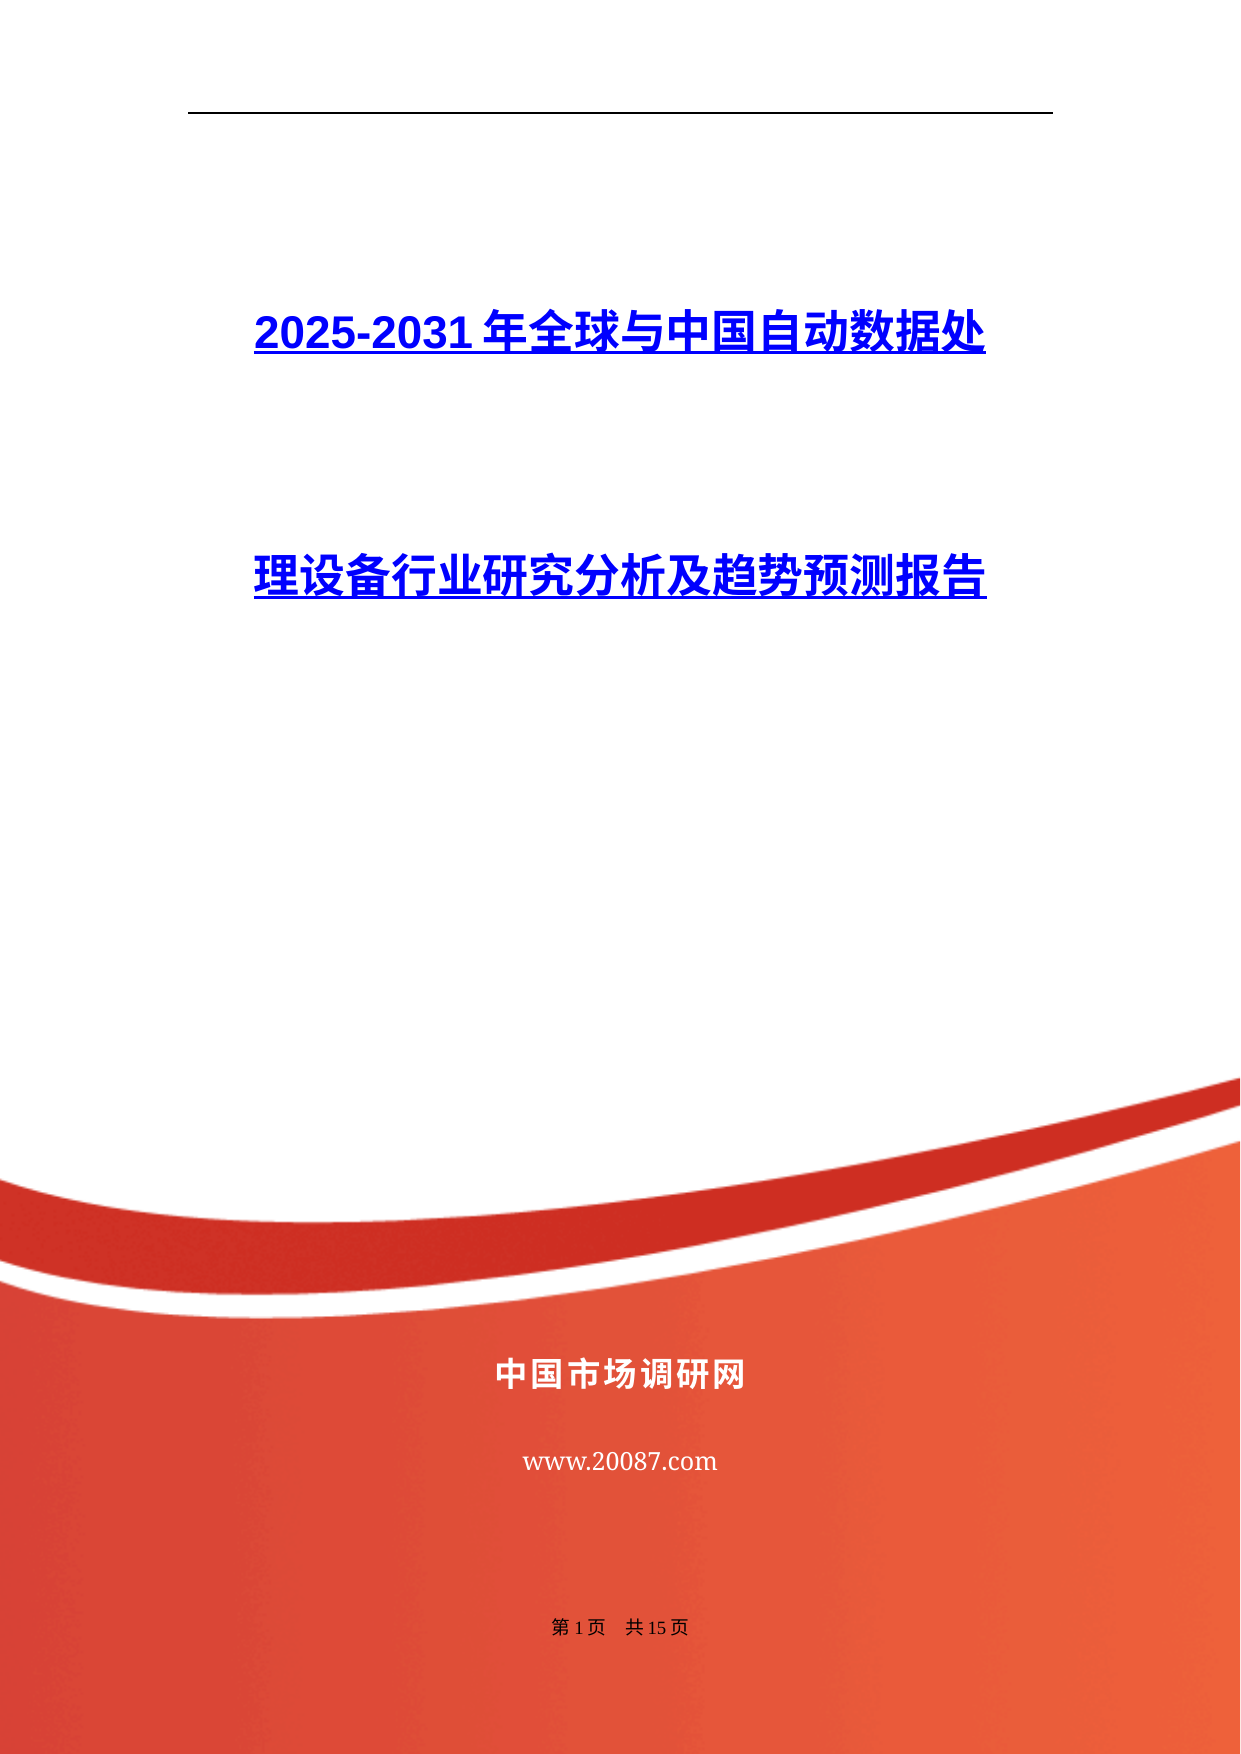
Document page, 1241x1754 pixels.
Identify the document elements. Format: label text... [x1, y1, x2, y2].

subtitle 中国市场调研网 [187, 1339, 1053, 1404]
text www.20087.com [187, 1428, 1053, 1493]
table_header 2025-2031年全球与中国自动数据处理设备行业研究分析及趋势预测报告 [188, 207, 1053, 773]
picture [0, 1006, 1241, 1754]
